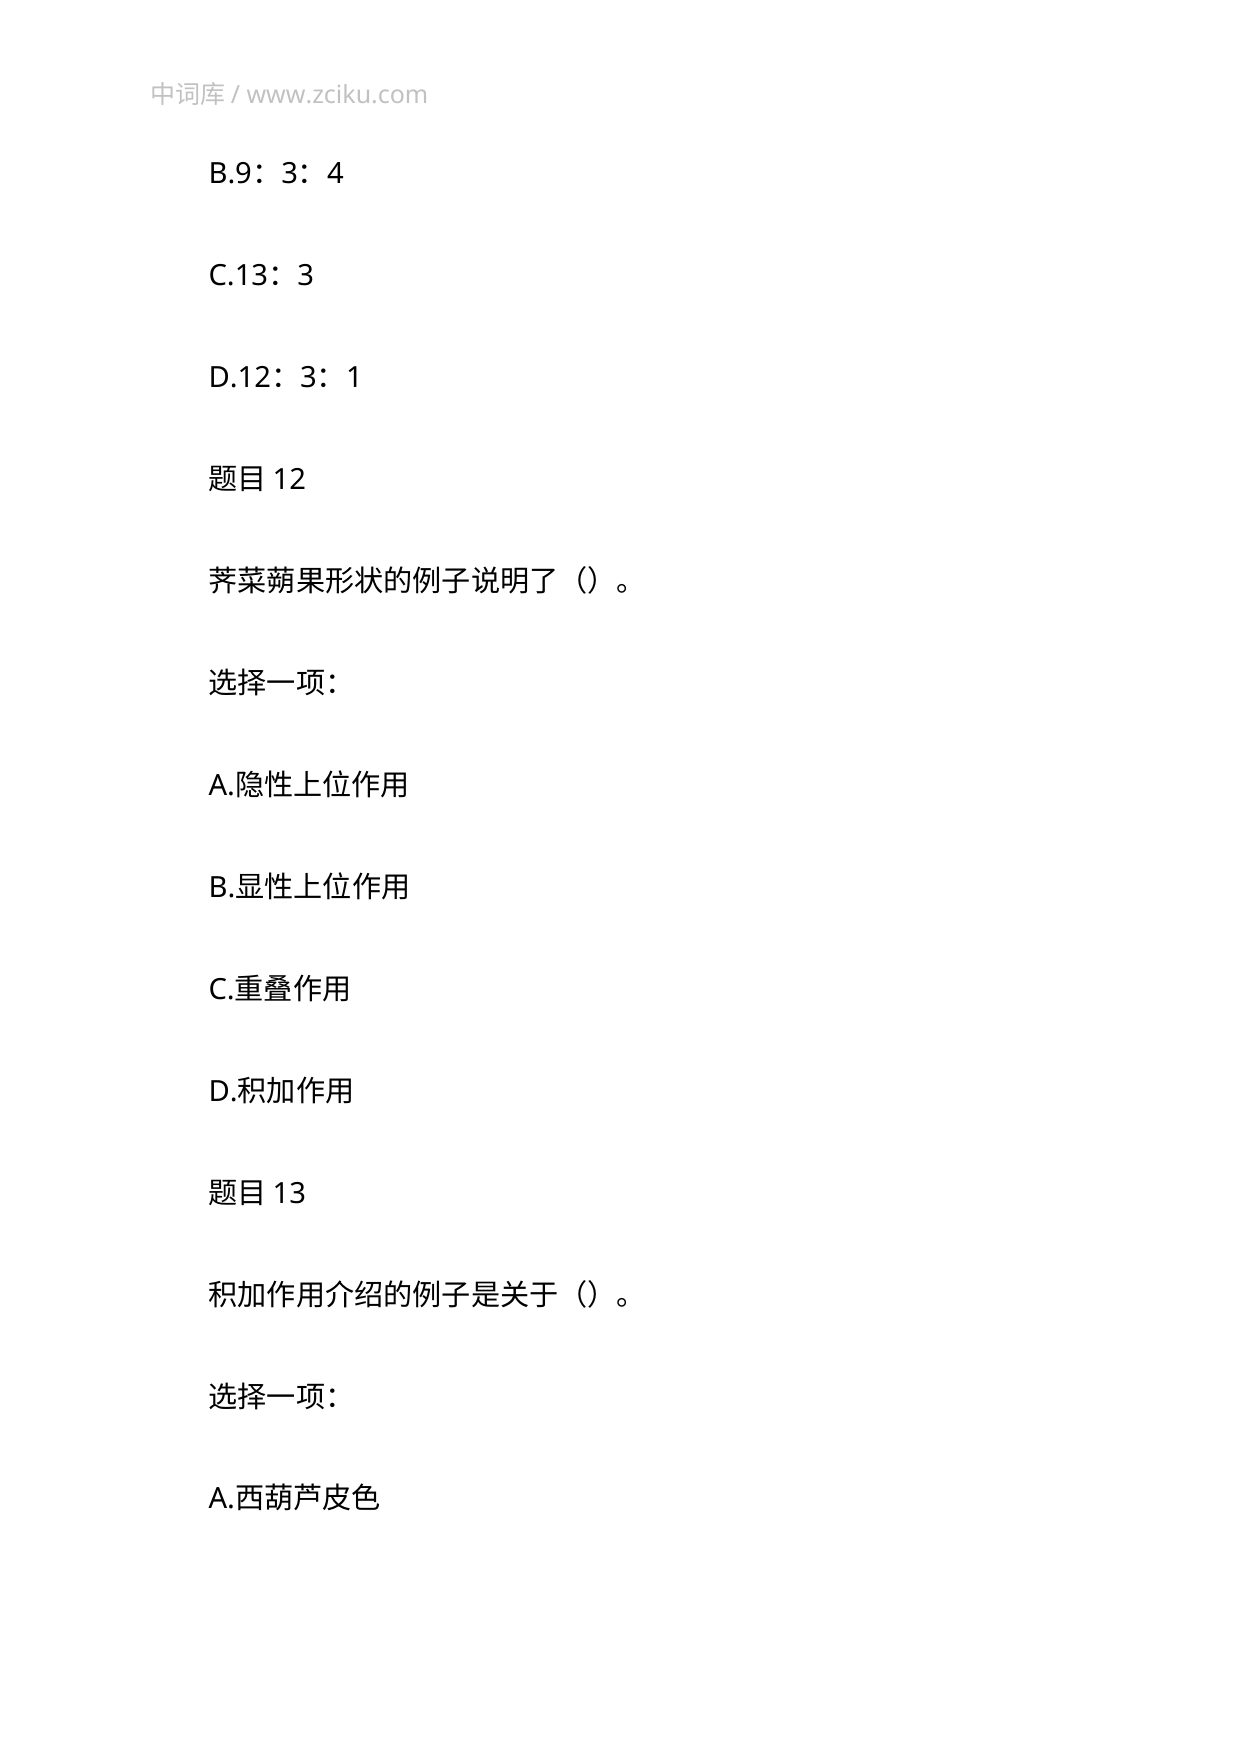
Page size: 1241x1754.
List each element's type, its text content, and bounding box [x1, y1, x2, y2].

text 选择一项： [150, 1373, 1090, 1415]
text 积加作用介绍的例子是关于（）。 [150, 1271, 1090, 1314]
text C.13：3 [150, 252, 1090, 294]
text 题目12 [150, 456, 1090, 498]
text 选择一项： [150, 660, 1090, 702]
text A.西葫芦皮色 [150, 1475, 1090, 1517]
text C.重叠作用 [150, 965, 1090, 1008]
text A.隐性上位作用 [150, 761, 1090, 804]
text D.积加作用 [150, 1067, 1090, 1110]
text B.显性上位作用 [150, 863, 1090, 906]
text 荠菜蒴果形状的例子说明了（）。 [150, 558, 1090, 600]
text B.9：3：4 [150, 150, 1090, 192]
text 题目13 [150, 1169, 1090, 1212]
text D.12：3：1 [150, 354, 1090, 396]
